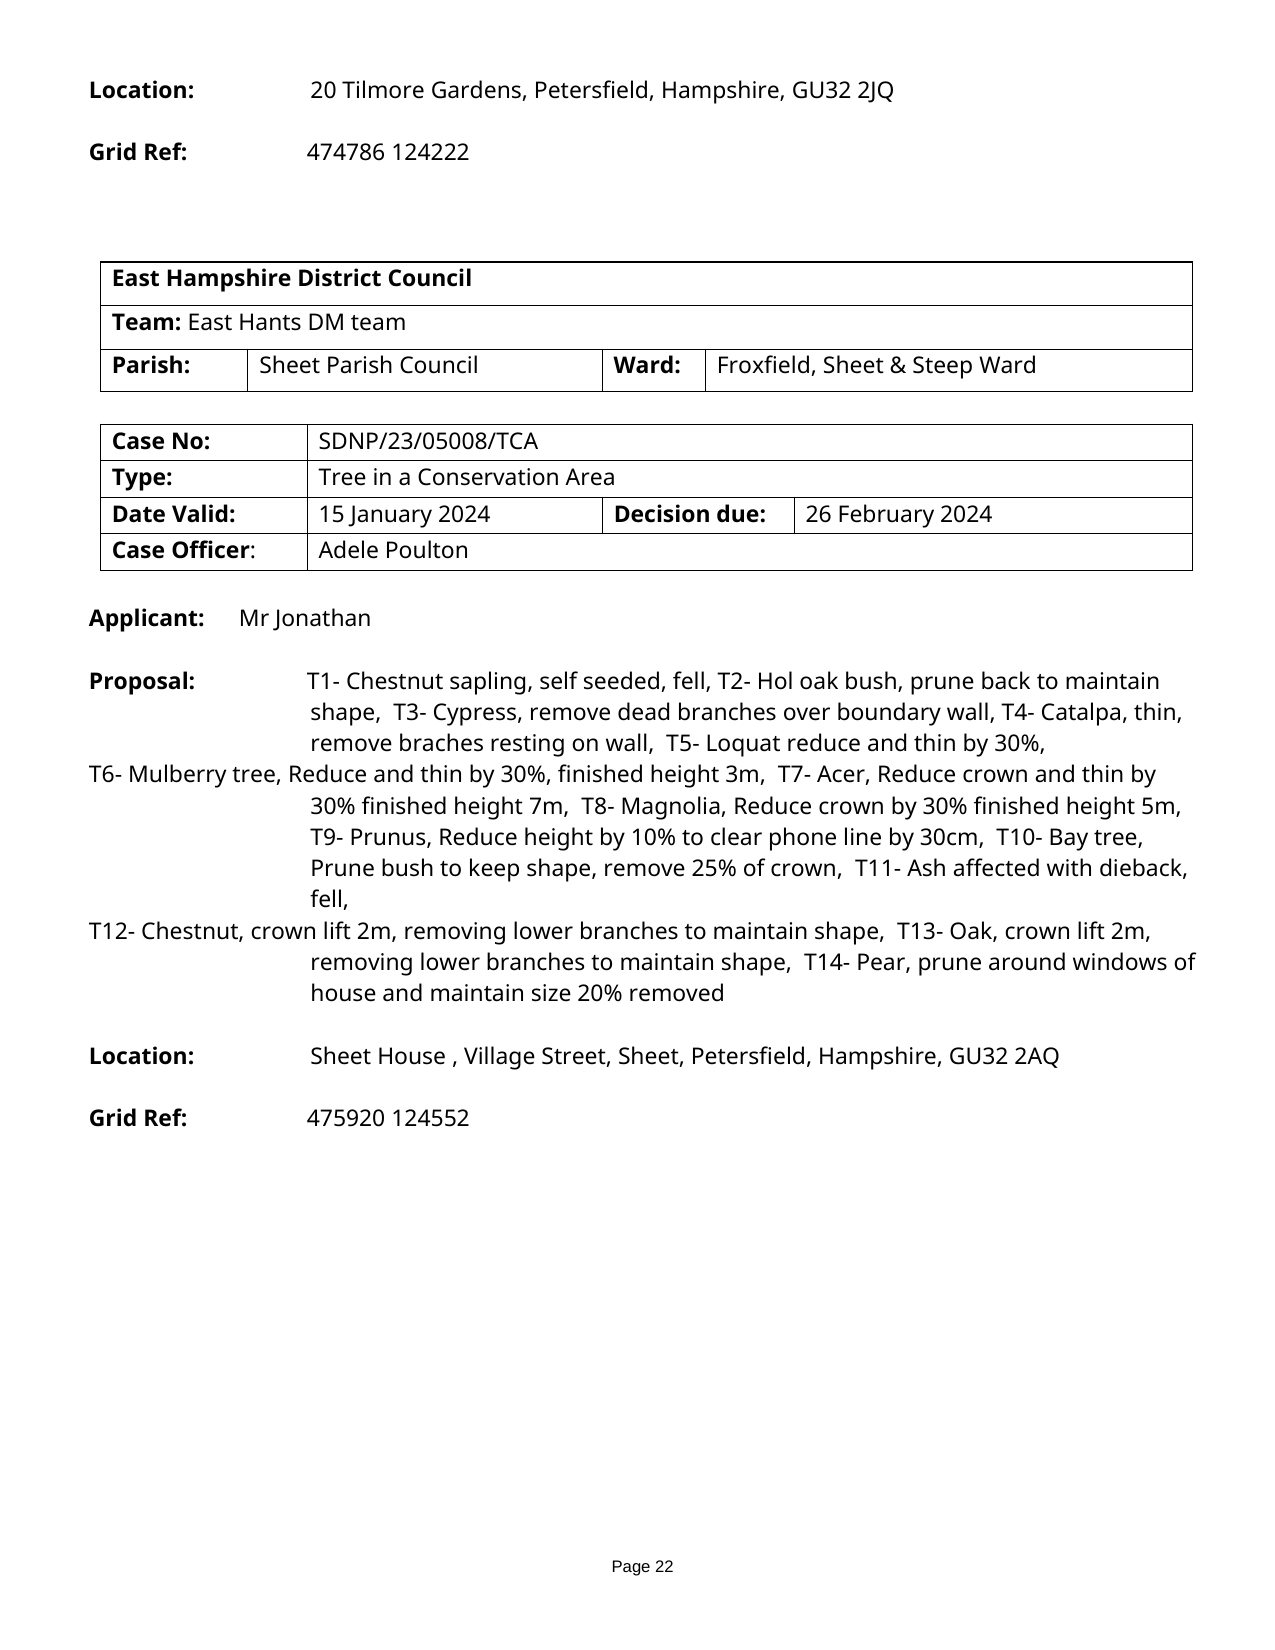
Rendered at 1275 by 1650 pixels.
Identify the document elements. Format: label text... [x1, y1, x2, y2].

table_cell Adele Poulton [308, 534, 1192, 570]
text T6- Mulberry tree, Reduce and thin by 30%, finished height 3m, T7- Acer, Reduce crown and thin by 30% finished height 7m, T8- Magnolia, Reduce crown by 30% finished height 5m, T9- Prunus, Reduce height by 10% to clear phone line by 30cm, T10- Bay tree, Prune bush to keep shape, remove 25% of crown, T11- Ash affected with dieback, fell, [89, 758, 1196, 914]
text Proposal: T1- Chestnut sapling, self seeded, fell, T2- Hol oak bush, prune back to maintain shape, T3- Cypress, remove dead branches over boundary wall, T4- Catalpa, thin, remove braches resting on wall, T5- Loquat reduce and thin by 30%, [89, 664, 1196, 758]
table_cell Parish: [101, 350, 247, 391]
table_header East Hampshire District Council [101, 263, 1192, 305]
table_cell Date Valid: [101, 498, 307, 533]
text Location: 20 Tilmore Gardens, Petersfield, Hampshire, GU32 2JQ [89, 74, 1196, 105]
text Grid Ref: 474786 124222 [89, 136, 1196, 168]
table_cell Decision due: [603, 498, 794, 533]
text Applicant: Mr Jonathan [89, 602, 1196, 633]
table_header SDNP/23/05008/TCA [308, 425, 1192, 460]
table_cell Team: East Hants DM team [101, 306, 1192, 348]
table_cell Tree in a Conservation Area [308, 461, 1192, 497]
table_cell Froxfield, Sheet & Steep Ward [706, 350, 1192, 391]
table_cell 15 January 2024 [308, 498, 602, 533]
table_cell Ward: [603, 350, 705, 391]
table_cell Sheet Parish Council [248, 350, 602, 391]
text T12- Chestnut, crown lift 2m, removing lower branches to maintain shape, T13- Oak, crown lift 2m, removing lower branches to maintain shape, T14- Pear, prune around windows of house and maintain size 20% removed [89, 914, 1196, 1008]
table_cell 26 February 2024 [795, 498, 1192, 533]
text Grid Ref: 475920 124552 [89, 1102, 1196, 1133]
table_cell Case Officer: [101, 534, 307, 570]
text Location: Sheet House , Village Street, Sheet, Petersfield, Hampshire, GU32 2AQ [89, 1039, 1196, 1071]
table_header Case No: [101, 425, 307, 460]
table_cell Type: [101, 461, 307, 497]
